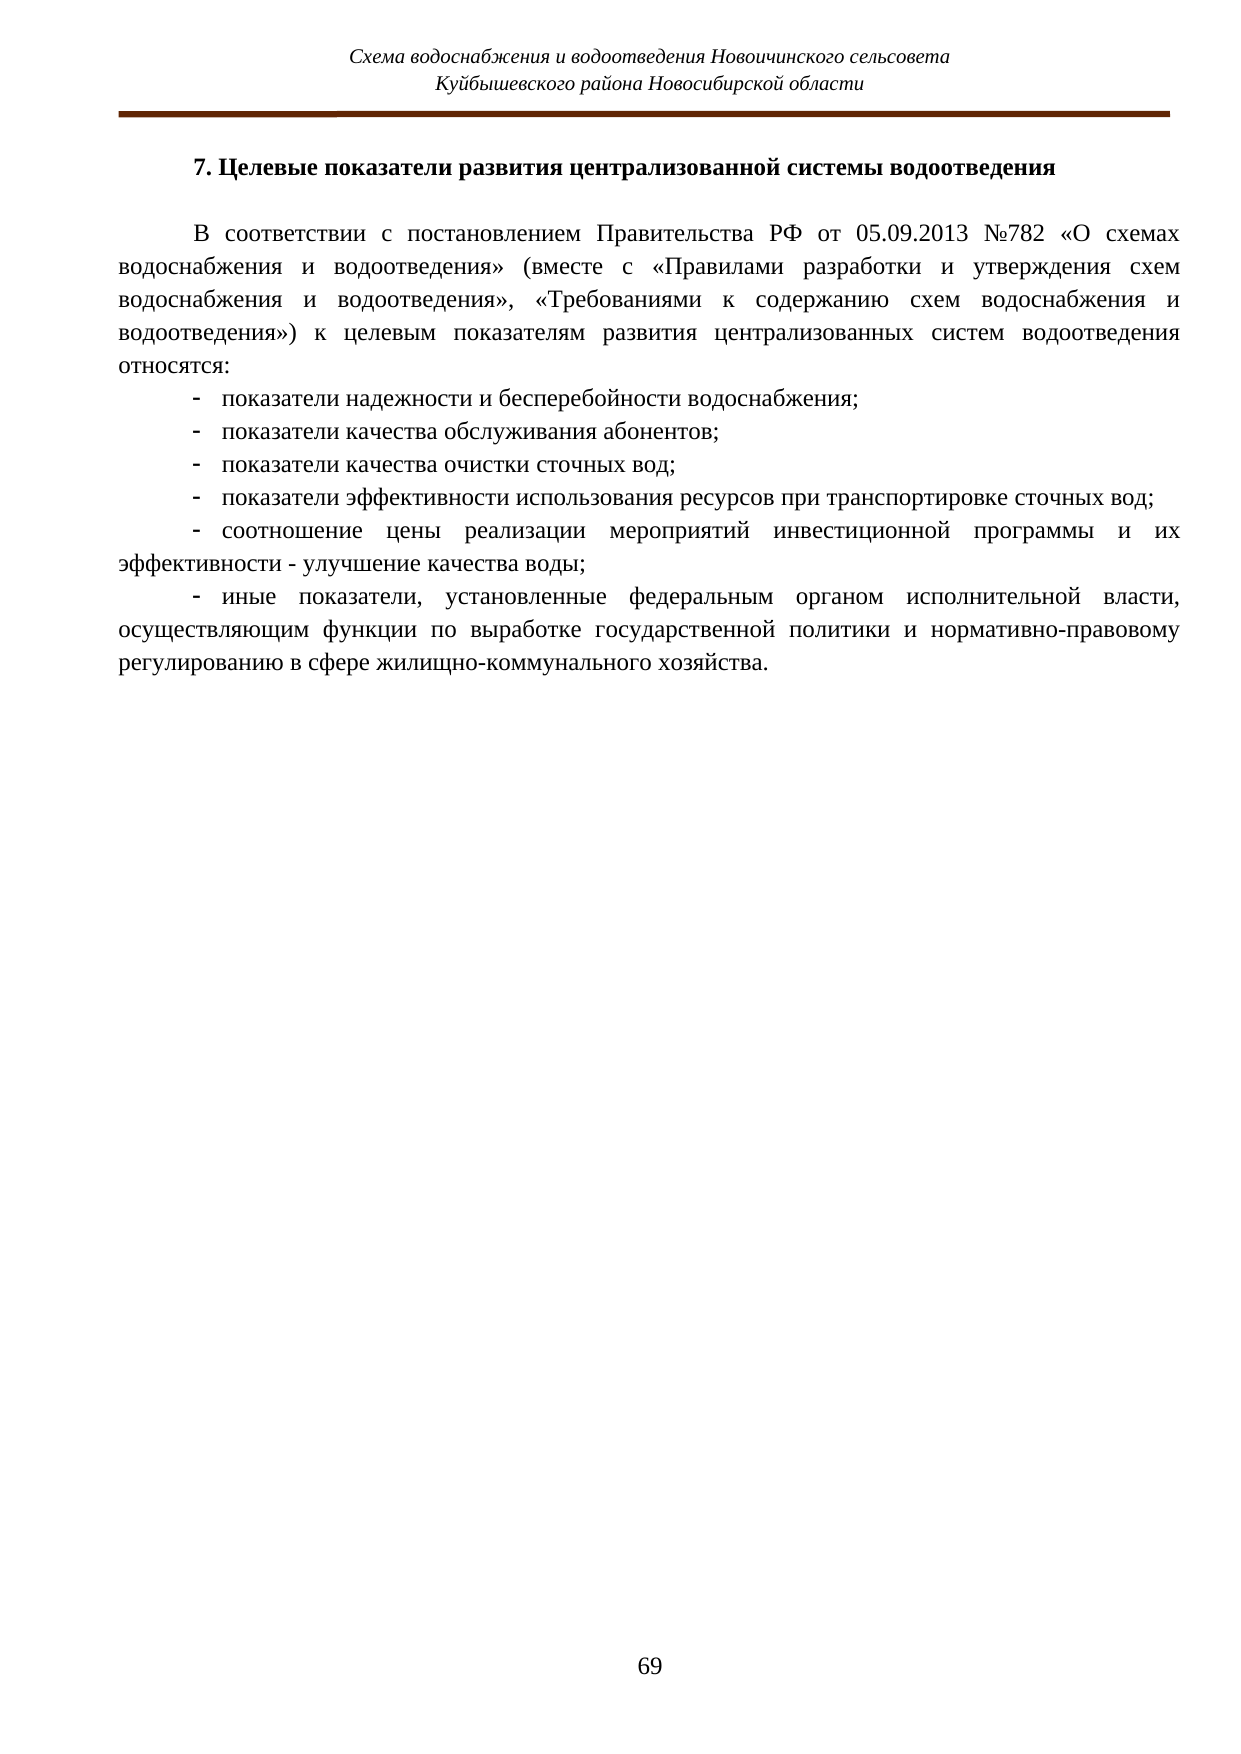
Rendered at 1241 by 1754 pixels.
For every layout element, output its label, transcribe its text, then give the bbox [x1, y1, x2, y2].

list показатели эффективности использования ресурсов при транспортировке сточных вод; [118, 482, 1181, 511]
list показатели надежности и бесперебойности водоснабжения; [118, 383, 1181, 412]
list иные показатели, установленные федеральным органом исполнительной власти, осуществляющим функции по выработке государственной политики и нормативно-правовому регулированию в сфере жилищно-коммунального хозяйства. [118, 581, 1181, 676]
list показатели качества очистки сточных вод; [118, 449, 1181, 478]
subtitle 7. Целевые показатели развития централизованной системы водоотведения [118, 152, 1181, 180]
list соотношение цены реализации мероприятий инвестиционной программы и их эффективности - улучшение качества воды; [118, 515, 1181, 577]
text В соответствии с постановлением Правительства РФ от 05.09.2013 №782 «О схемах водоснабжения и водоотведения» (вместе с «Правилами разработки и утверждения схем водоснабжения и водоотведения», «Требованиями к содержанию схем водоснабжения и водоотведения») к целевым показателям развития централизованных систем водоотведения относятся: [118, 218, 1181, 378]
list показатели качества обслуживания абонентов; [118, 416, 1181, 444]
